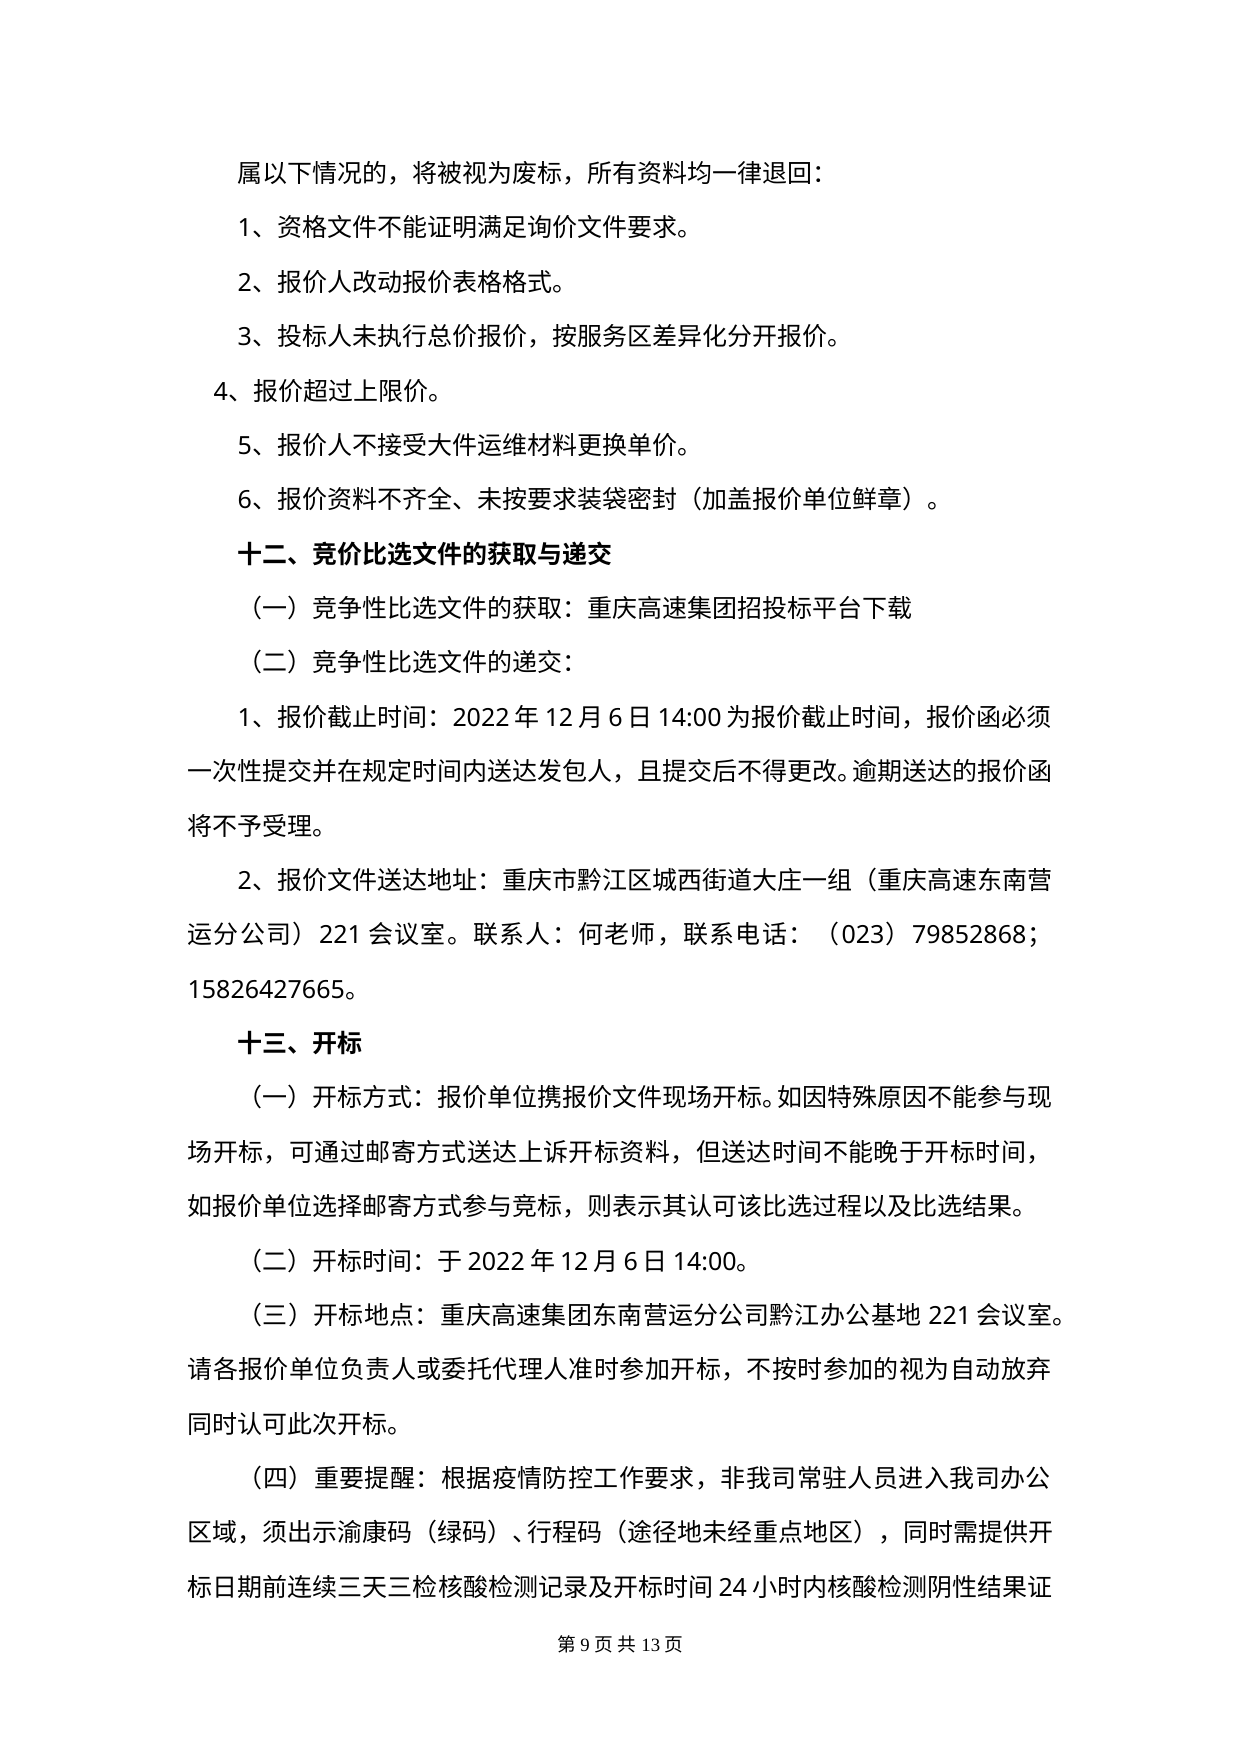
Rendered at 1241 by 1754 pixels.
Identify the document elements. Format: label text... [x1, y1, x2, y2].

text 2、报价文件送达地址：重庆市黔江区城西街道大庄一组（重庆高速东南营运分公司）221会议室。联系人：何老师，联系电话：（023）79852868；15826427665。 [187, 915, 1053, 1060]
text 3、投标人未执行总价报价，按服务区差异化分开报价。 4、报价超过上限价。 [187, 371, 1053, 462]
text （四）废标： [187, 153, 1053, 190]
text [187, 1513, 1053, 1603]
text 十二、竞价比选文件的获取与递交 [187, 588, 1053, 625]
text 属以下情况的，将被视为废标，所有资料均一律退回： [187, 208, 1053, 244]
text 十三、开标 [187, 1078, 1053, 1114]
text 2、报价人改动报价表格格式。 [187, 317, 1053, 353]
list （一）开标方式：报价单位携报价文件现场开标。如因特殊原因不能参与现场开标，可通过邮寄方式送达上诉开标资料，但送达时间不能晚于开标时间，如报价单位选择邮寄方式参与竞标，则表示其认可该比选过程以及比选结果。 [187, 1132, 1053, 1277]
text （二）竞争性比选文件的递交： [187, 697, 1053, 733]
text 6、报价资料不齐全、未按要求装袋密封（加盖报价单位鲜章）。 [187, 534, 1053, 570]
text 1、资格文件不能证明满足询价文件要求。 [187, 262, 1053, 298]
text （一）竞争性比选文件的获取：重庆高速集团招投标平台下载 [187, 643, 1053, 679]
text （二）开标时间：于2022年12月6日14:00。 [187, 1295, 1053, 1332]
text 1、报价截止时间：2022年12月6日14:00为报价截止时间，报价函必须一次性提交并在规定时间内送达发包人，且提交后不得更改。逾期送达的报价函将不予受理。 [187, 752, 1053, 897]
text 5、报价人不接受大件运维材料更换单价。 [187, 480, 1053, 516]
text （三）开标地点：重庆高速集团东南营运分公司黔江办公基地221会议室。请各报价单位负责人或委托代理人准时参加开标，不按时参加的视为自动放弃同时认可此次开标。 [187, 1350, 1053, 1495]
